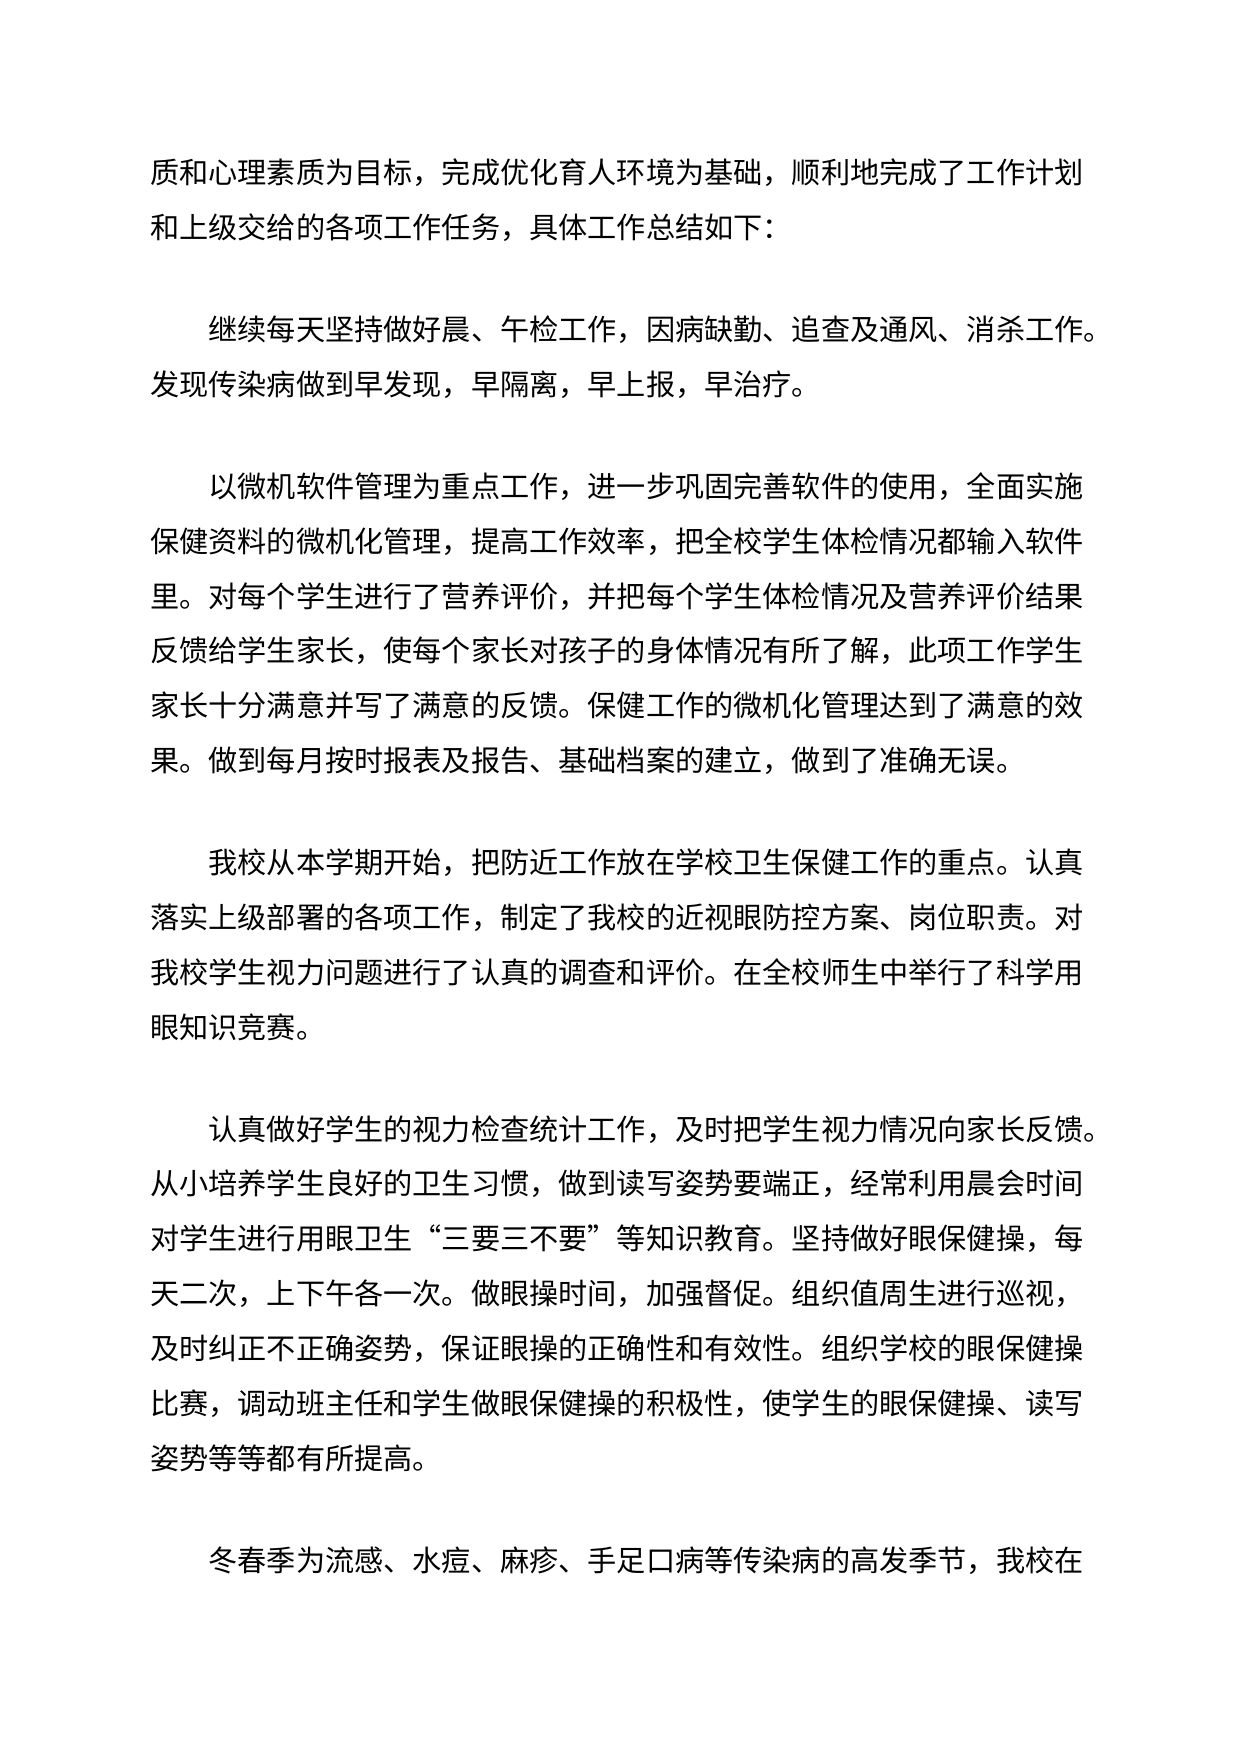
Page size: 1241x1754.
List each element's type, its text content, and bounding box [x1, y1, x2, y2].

text 继续每天坚持做好晨、午检工作，因病缺勤、追查及通风、消杀工作。发现传染病做到早发现，早隔离，早上报，早治疗。 [150, 307, 1090, 404]
text 以微机软件管理为重点工作，进一步巩固完善软件的使用，全面实施保健资料的微机化管理，提高工作效率，把全校学生体检情况都输入软件里。对每个学生进行了营养评价，并把每个学生体检情况及营养评价结果反馈给学生家长，使每个家长对孩子的身体情况有所了解，此项工作学生家长十分满意并写了满意的反馈。保健工作的微机化管理达到了满意的效果。做到每月按时报表及报告、基础档案的建立，做到了准确无误。 [150, 463, 1090, 780]
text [150, 150, 1090, 247]
text 认真做好学生的视力检查统计工作，及时把学生视力情况向家长反馈。从小培养学生良好的卫生习惯，做到读写姿势要端正，经常利用晨会时间对学生进行用眼卫生“三要三不要”等知识教育。坚持做好眼保健操，每天二次，上下午各一次。做眼操时间，加强督促。组织值周生进行巡视，及时纠正不正确姿势，保证眼操的正确性和有效性。组织学校的眼保健操比赛，调动班主任和学生做眼保健操的积极性，使学生的眼保健操、读写姿势等等都有所提高。 [150, 1106, 1090, 1478]
text 我校从本学期开始，把防近工作放在学校卫生保健工作的重点。认真落实上级部署的各项工作，制定了我校的近视眼防控方案、岗位职责。对我校学生视力问题进行了认真的调查和评价。在全校师生中举行了科学用眼知识竞赛。 [150, 839, 1090, 1047]
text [150, 1537, 1090, 1579]
